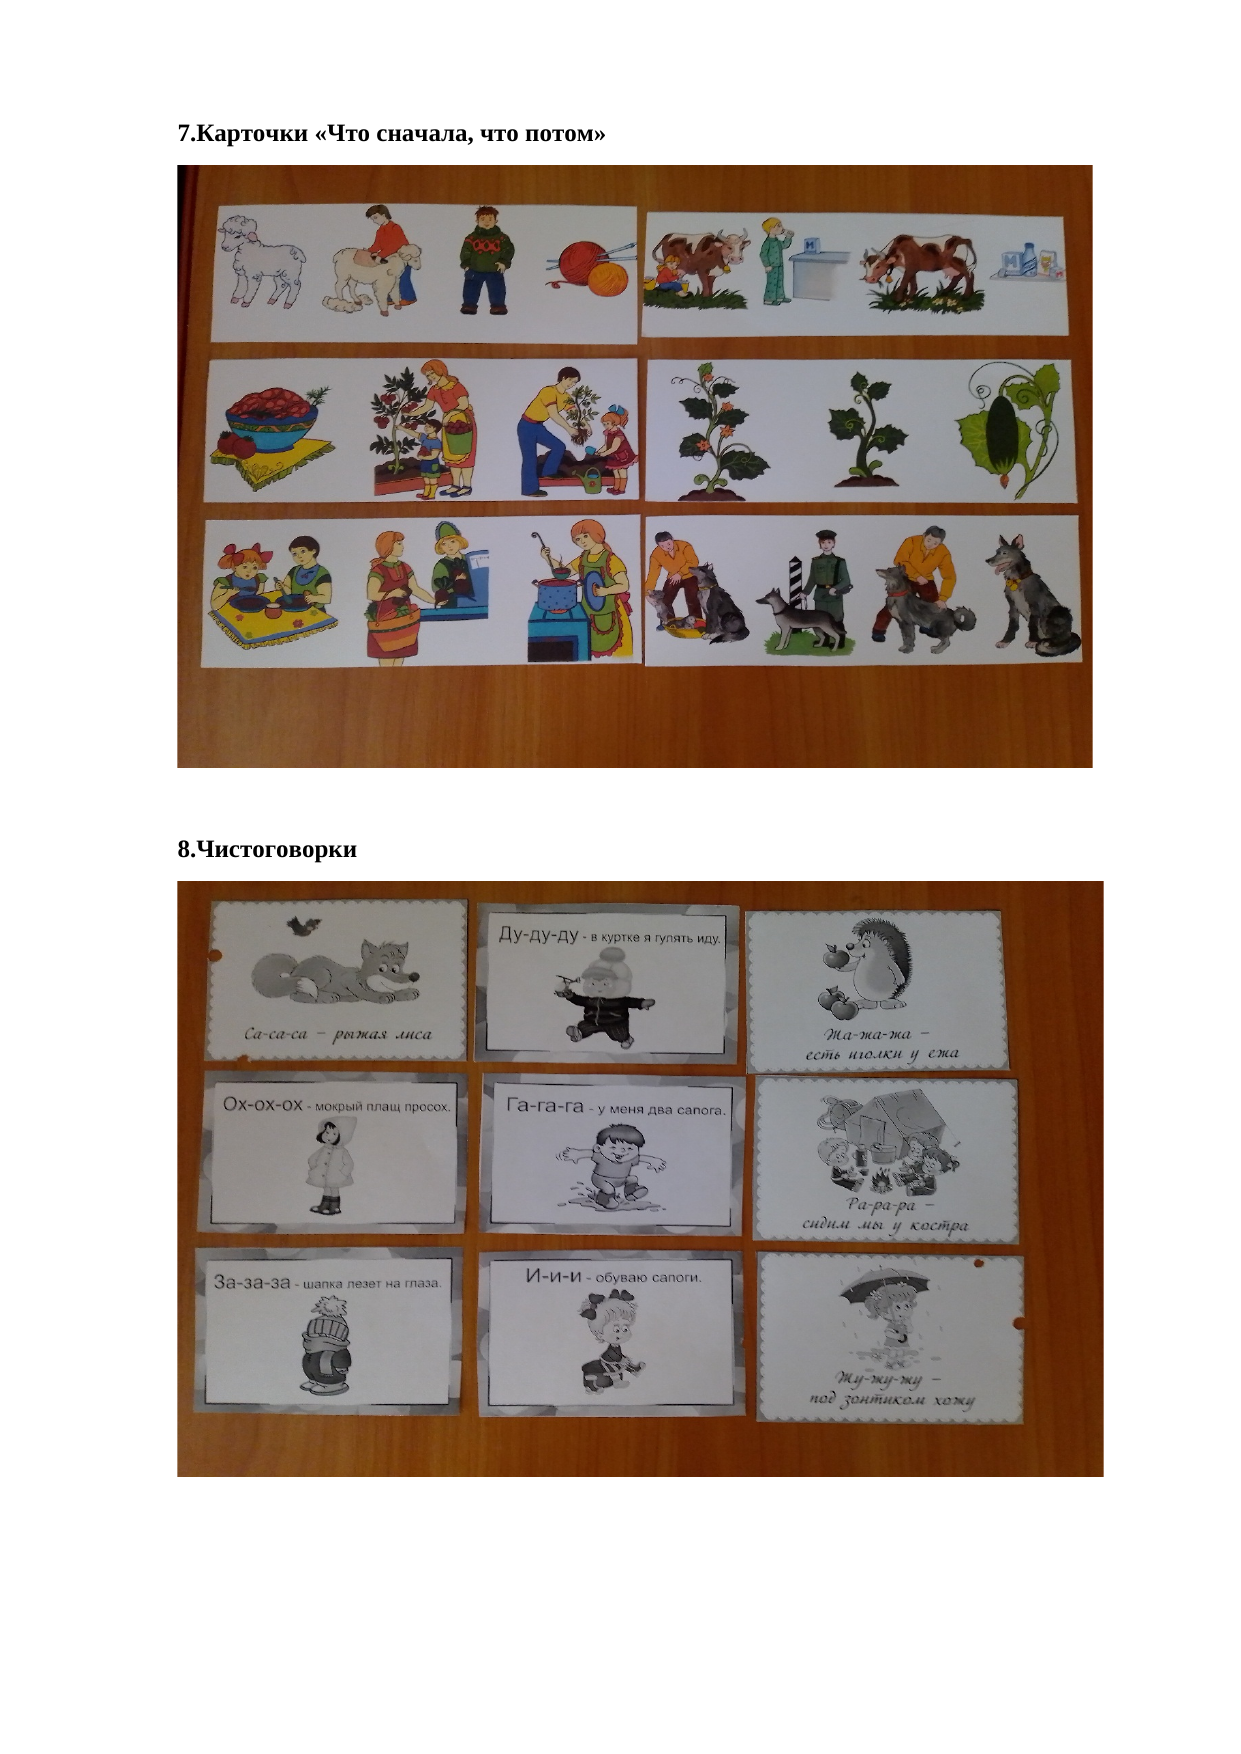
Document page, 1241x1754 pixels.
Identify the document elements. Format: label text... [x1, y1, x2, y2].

picture [177, 881, 1104, 1477]
picture [177, 165, 1093, 768]
text 8.Чистоговорки [177, 834, 1152, 863]
text 7.Карточки «Что сначала, что потом» [177, 118, 1152, 147]
